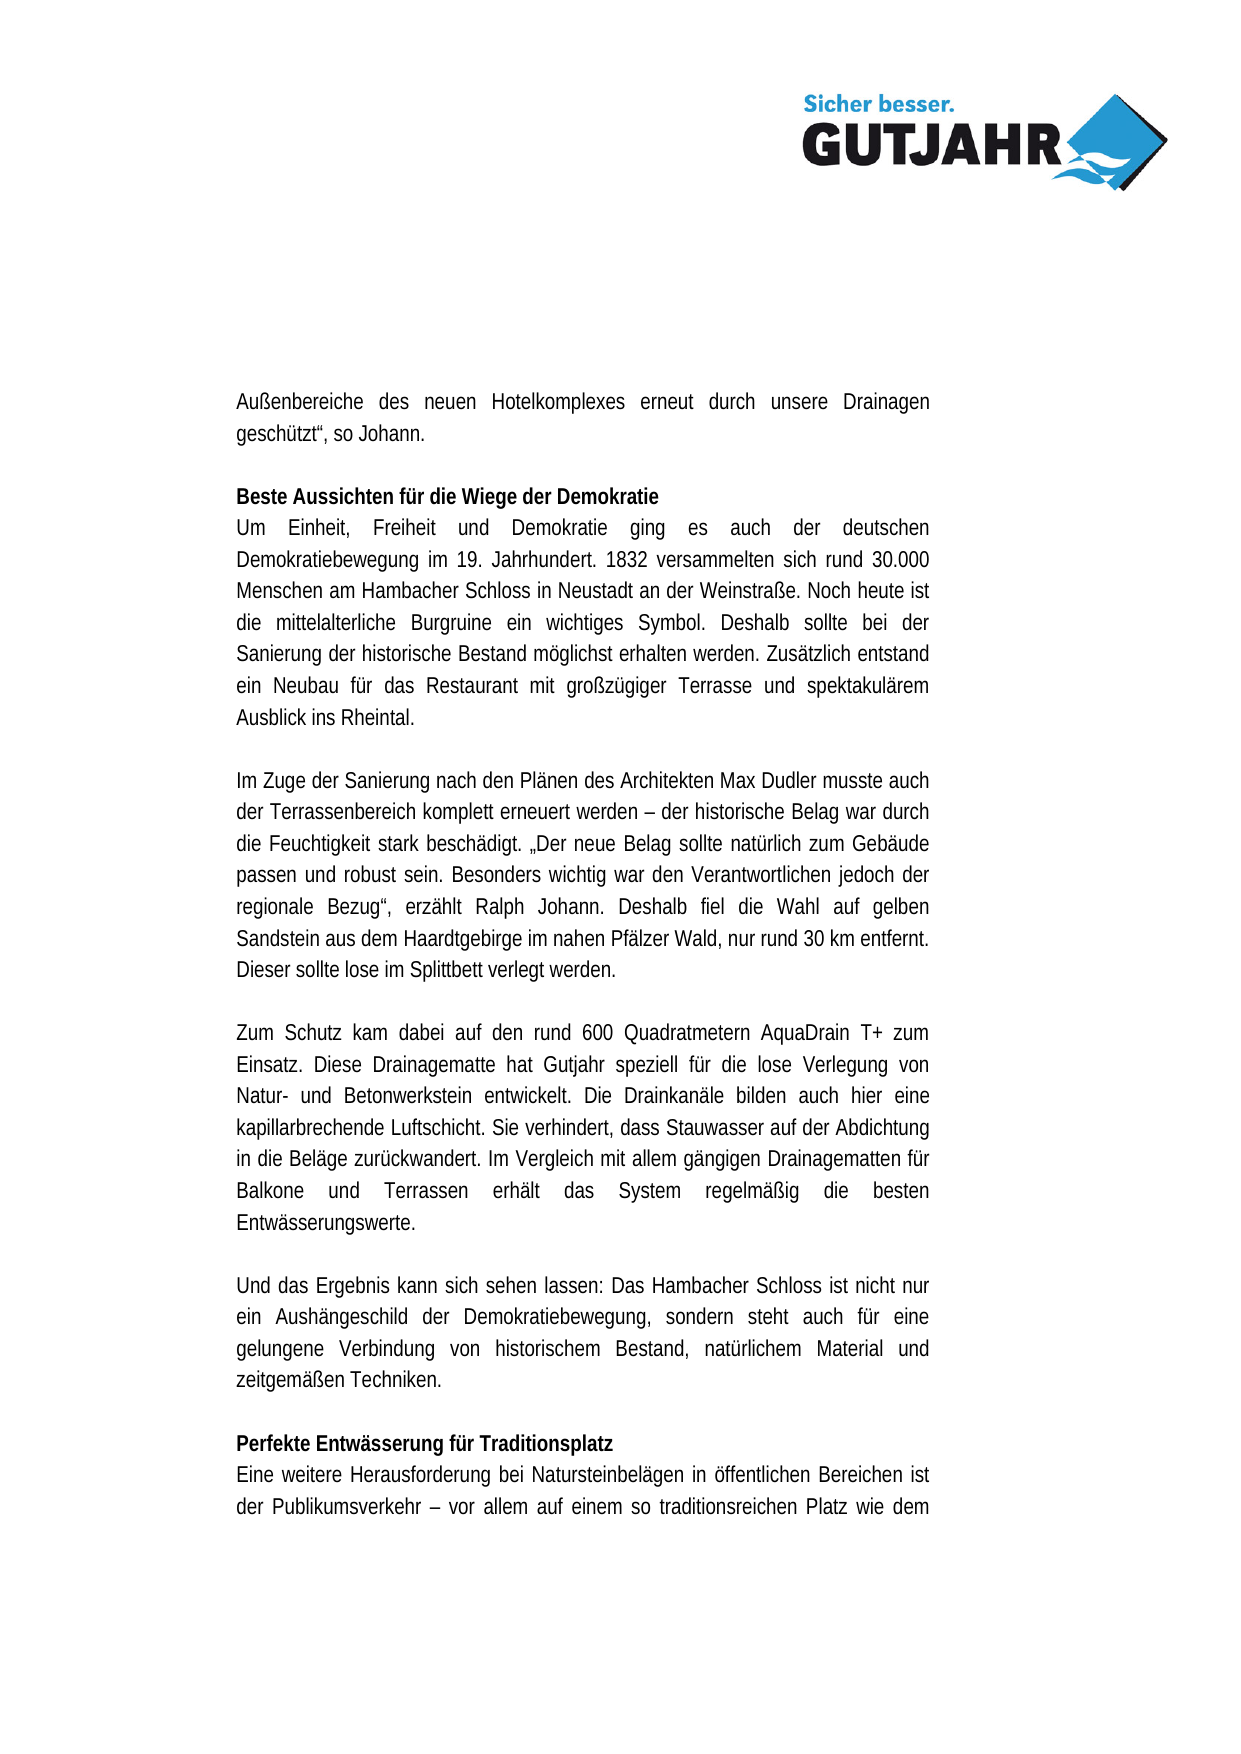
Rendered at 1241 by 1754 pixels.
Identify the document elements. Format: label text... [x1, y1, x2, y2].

text Und das Ergebnis kann sich sehen lassen: Das Hambacher Schloss ist nicht nur ein Aushängeschild der Demokratiebewegung, sondern steht auch für eine gelungene Verbindung von historischem Bestand, natürlichem Material und zeitgemäßen Techniken. [236, 1272, 930, 1393]
text Beste Aussichten für die Wiege der Demokratie [236, 483, 930, 509]
text Perfekte Entwässerung für Traditionsplatz [236, 1429, 930, 1456]
text Um Einheit, Freiheit und Demokratie ging es auch der deutschen Demokratiebewegung im 19. Jahrhundert. 1832 versammelten sich rund 30.000 Menschen am Hambacher Schloss in Neustadt an der Weinstraße. Noch heute ist die mittelalterliche Burgruine ein wichtiges Symbol. Deshalb sollte bei der Sanierung der historische Bestand möglichst erhalten werden. Zusätzlich entstand ein Neubau für das Restaurant mit großzügiger Terrasse und spektakulärem Ausblick ins Rheintal. [236, 514, 930, 730]
text Zum Schutz kam dabei auf den rund 600 Quadratmetern AquaDrain T+ zum Einsatz. Diese Drainagematte hat Gutjahr speziell für die lose Verlegung von Natur- und Betonwerkstein entwickelt. Die Drainkanäle bilden auch hier eine kapillarbrechende Luftschicht. Sie verhindert, dass Stauwasser auf der Abdichtung in die Beläge zurückwandert. Im Vergleich mit allem gängigen Drainagematten für Balkone und Terrassen erhält das System regelmäßig die besten Entwässerungswerte. [236, 1019, 930, 1235]
picture [799, 91, 1168, 191]
text Im Zuge der Sanierung nach den Plänen des Architekten Max Dudler musste auch der Terrassenbereich komplett erneuert werden – der historische Belag war durch die Feuchtigkeit stark beschädigt. „Der neue Belag sollte natürlich zum Gebäude passen und robust sein. Besonders wichtig war den Verantwortlichen jedoch der regionale Bezug“, erzählt Ralph Johann. Deshalb fiel die Wahl auf gelben Sandstein aus dem Haardtgebirge im nahen Pfälzer Wald, nur rund 30 km entfernt. Dieser sollte lose im Splittbett verlegt werden. [236, 767, 930, 982]
